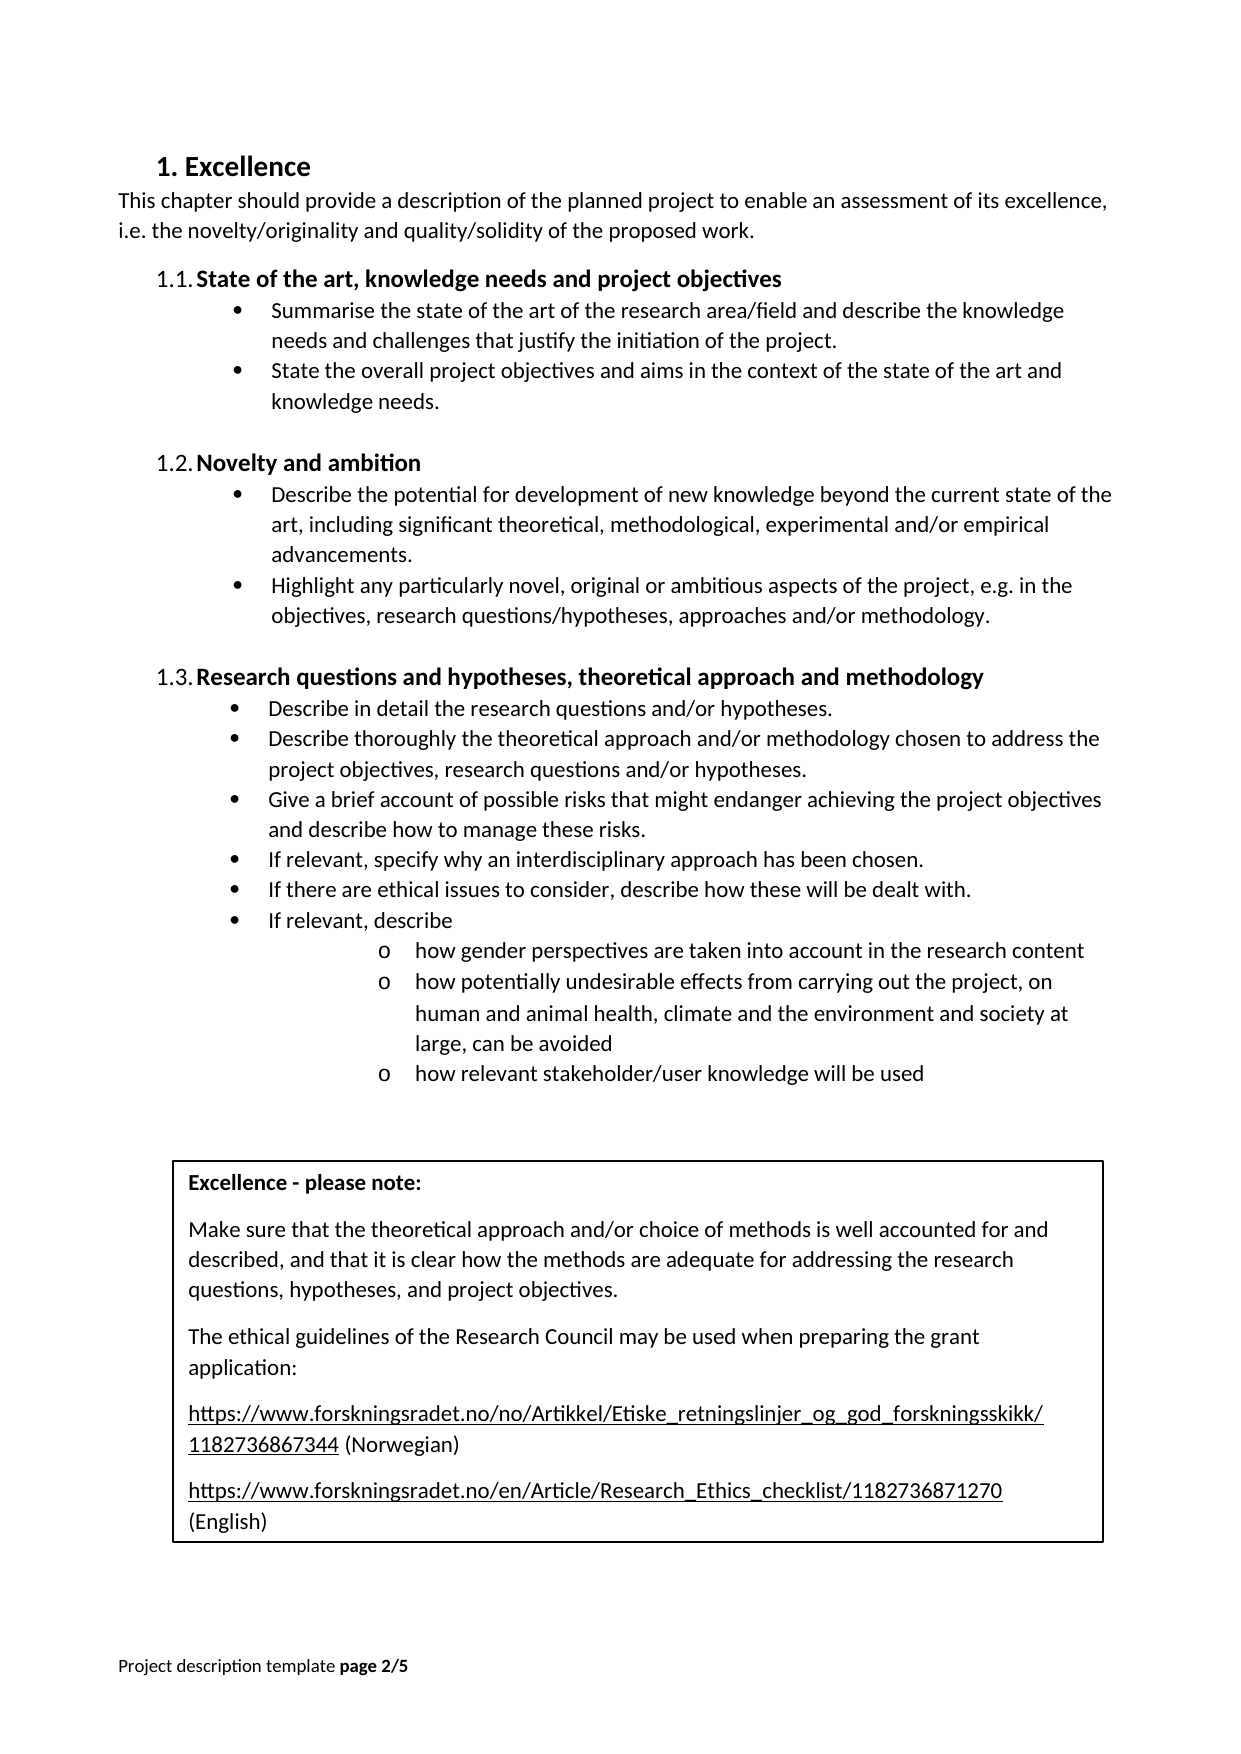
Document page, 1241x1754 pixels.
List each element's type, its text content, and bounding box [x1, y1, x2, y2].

list Summarise the state of the art of the research area/field and describe the knowledge needs and challenges that justify the initiation of the project. [234, 296, 1122, 354]
list how potentially undesirable effects from carrying out the project, on human and animal health, climate and the environment and society at large, can be avoided [377, 967, 1122, 1057]
list If relevant, specify why an interdisciplinary approach has been chosen. [231, 845, 1122, 873]
list If there are ethical issues to consider, describe how these will be dealt with. [231, 876, 1122, 903]
list Describe in detail the research questions and/or hypotheses. [231, 694, 1122, 722]
list Novelty and ambition [156, 447, 1122, 478]
list Describe the potential for development of new knowledge beyond the current state of the art, including significant theoretical, methodological, experimental and/or empirical advancements. [234, 480, 1122, 568]
list how relevant stakeholder/user knowledge will be used [377, 1059, 1122, 1088]
text This chapter should provide a description of the planned project to enable an assessment of its excellence, i.e. the novelty/originality and quality/solidity of the proposed work. [118, 186, 1122, 244]
list State the overall project objectives and aims in the context of the state of the art and knowledge needs. [234, 357, 1122, 415]
list Describe thoroughly the theoretical approach and/or methodology chosen to address the project objectives, research questions and/or hypotheses. [231, 724, 1122, 783]
list how gender perspectives are taken into account in the research content [377, 936, 1122, 965]
list Highlight any particularly novel, original or ambitious aspects of the project, e.g. in the objectives, research questions/hypotheses, approaches and/or methodology. [234, 571, 1122, 629]
list Give a brief account of possible risks that might endanger achieving the project objectives and describe how to manage these risks. [231, 785, 1122, 843]
subtitle 1. Excellence [156, 148, 1122, 183]
list Research questions and hypotheses, theoretical approach and methodology [156, 661, 1122, 692]
list If relevant, describe [231, 906, 1122, 934]
list State of the art, knowledge needs and project objectives [156, 263, 1122, 294]
